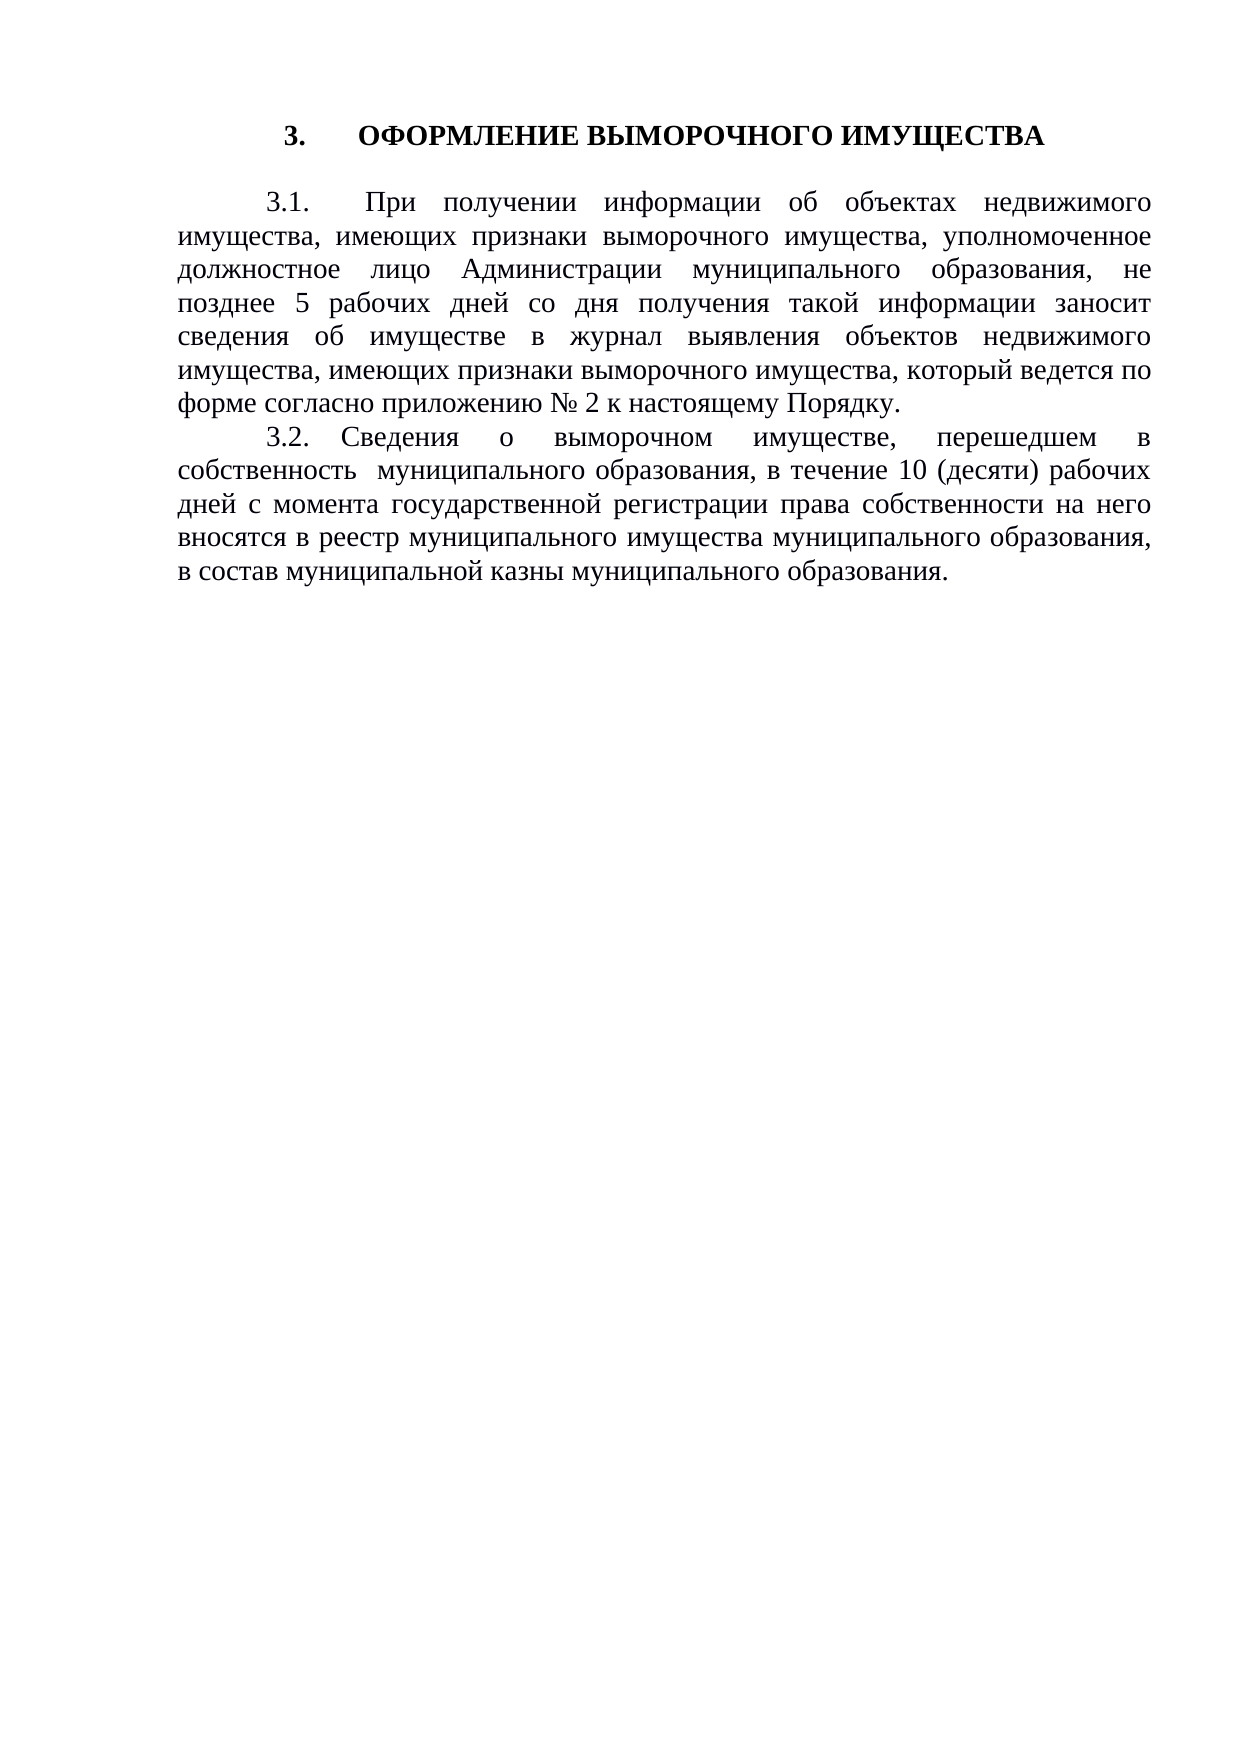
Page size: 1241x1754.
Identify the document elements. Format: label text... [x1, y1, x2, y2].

list При получении информации об объектах недвижимого имущества, имеющих признаки выморочного имущества, уполномоченное должностное лицо Администрации муниципального образования, не позднее 5 рабочих дней со дня получения такой информации заносит сведения об имуществе в журнал выявления объектов недвижимого имущества, имеющих признаки выморочного имущества, который ведется по форме согласно приложению № 2 к настоящему Порядку. [177, 184, 1152, 419]
list Сведения о выморочном имуществе, перешедшем в собственность муниципального образования, в течение 10 (десяти) рабочих дней с момента государственной регистрации права собственности на него вносятся в реестр муниципального имущества муниципального образования, в состав муниципальной казны муниципального образования. [177, 419, 1152, 587]
subtitle ОФОРМЛЕНИЕ ВЫМОРОЧНОГО ИМУЩЕСТВА [177, 118, 1152, 152]
